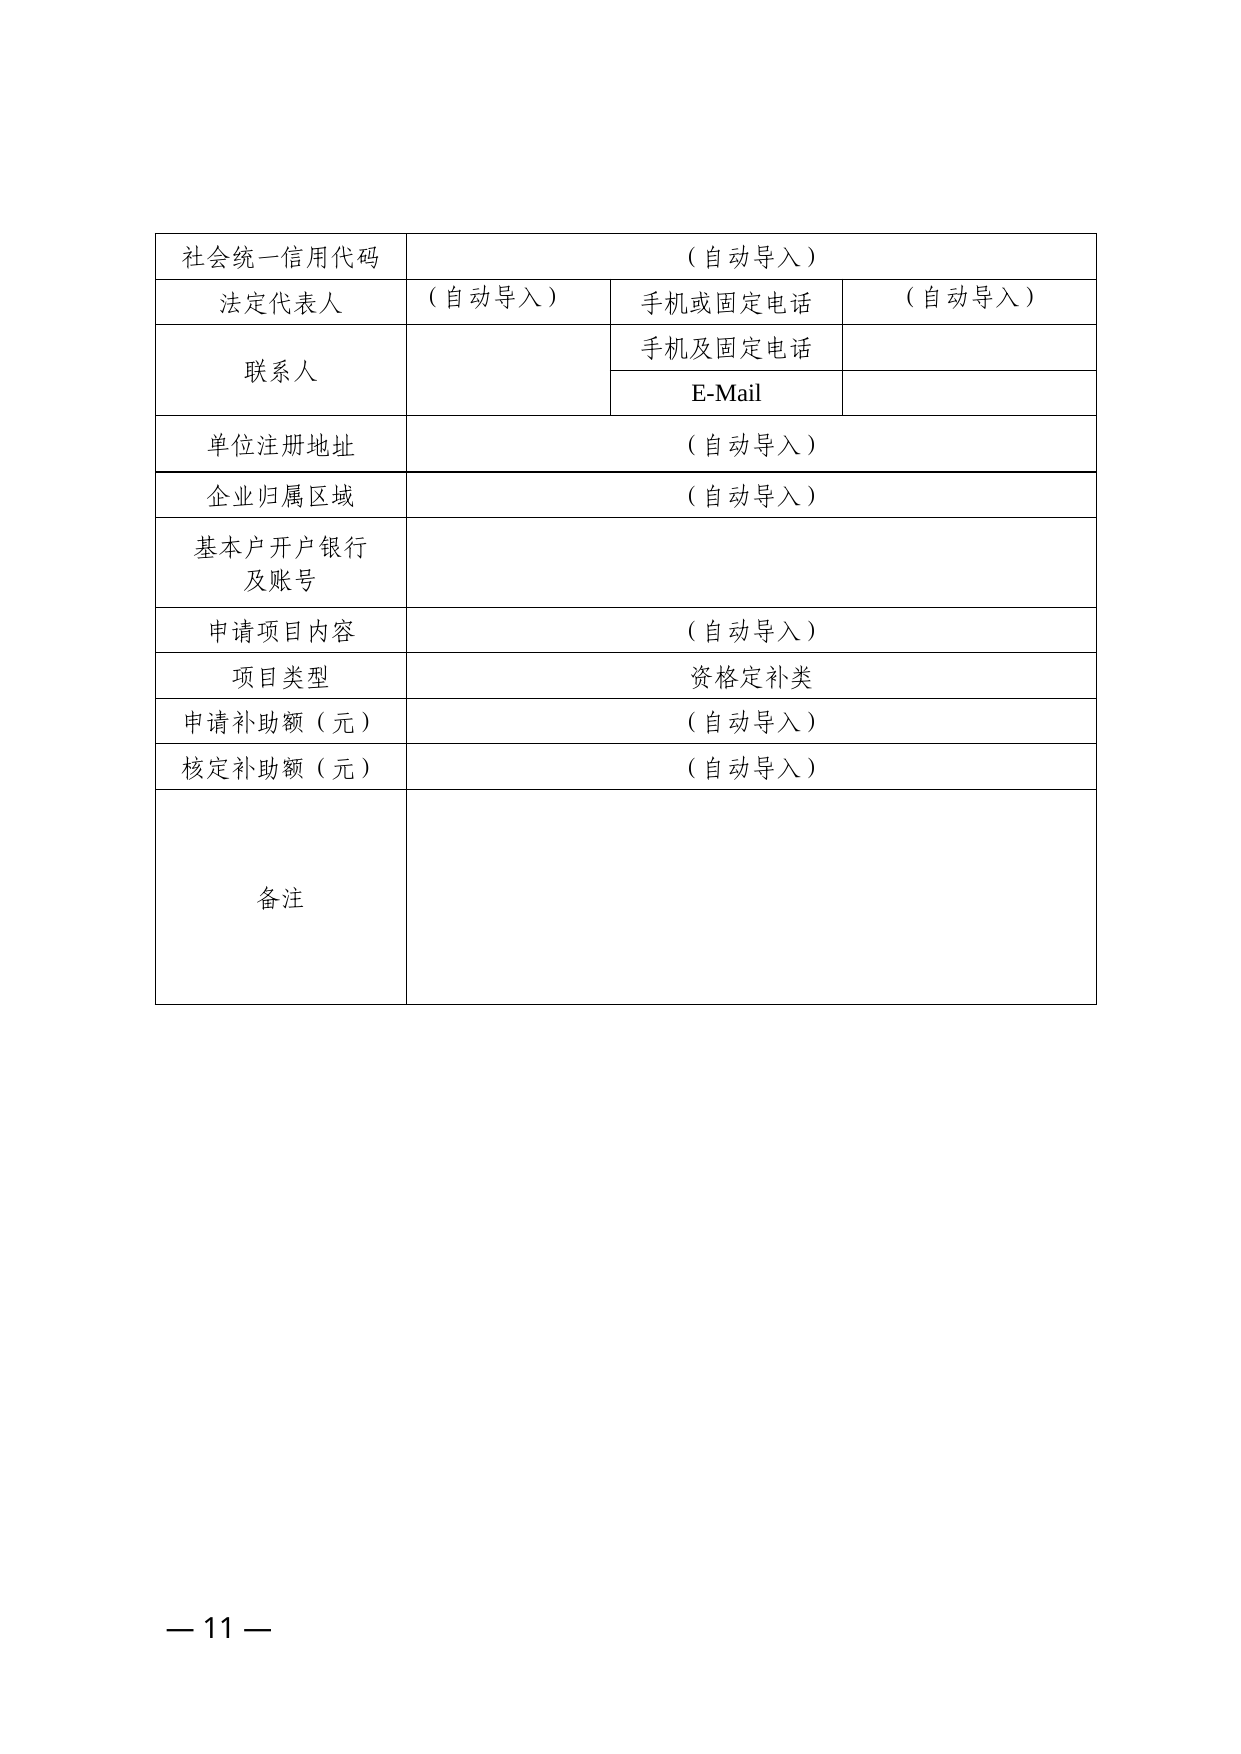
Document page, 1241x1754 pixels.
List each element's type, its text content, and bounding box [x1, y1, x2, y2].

table_cell 单位注册地址 [156, 416, 406, 471]
table_cell E-Mail [611, 371, 842, 415]
table_cell 项目类型 [156, 653, 406, 698]
table_cell 法定代表人 [156, 280, 406, 324]
table_cell （自动导入） [407, 416, 1096, 471]
table_cell [843, 371, 1096, 415]
table_cell 手机及固定电话 [611, 325, 842, 369]
table_cell 申请补助额（元） [156, 699, 406, 743]
table_cell （自动导入） [843, 280, 1096, 324]
table_cell [407, 518, 1096, 607]
table_cell 联系人 [156, 325, 406, 415]
table_cell 核定补助额（元） [156, 744, 406, 789]
table_cell （自动导入） [407, 473, 1096, 517]
table_cell （自动导入） [407, 699, 1096, 743]
table_cell 基本户开户银行 及账号 [156, 518, 406, 607]
table_cell （自动导入） [407, 608, 1096, 652]
table_cell [407, 325, 610, 415]
table_cell 手机或固定电话 [611, 280, 842, 324]
table_cell 备注 [156, 790, 406, 1004]
table_cell （自动导入） [407, 234, 1096, 278]
table_cell 社会统一信用代码 [156, 234, 406, 278]
table_cell （自动导入） [407, 744, 1096, 789]
table_cell [407, 790, 1096, 1004]
table_cell 资格定补类 [407, 653, 1096, 698]
table_cell [843, 325, 1096, 369]
table_cell 企业归属区域 [156, 473, 406, 517]
table_cell （自动导入） [407, 280, 610, 324]
table_cell 申请项目内容 [156, 608, 406, 652]
